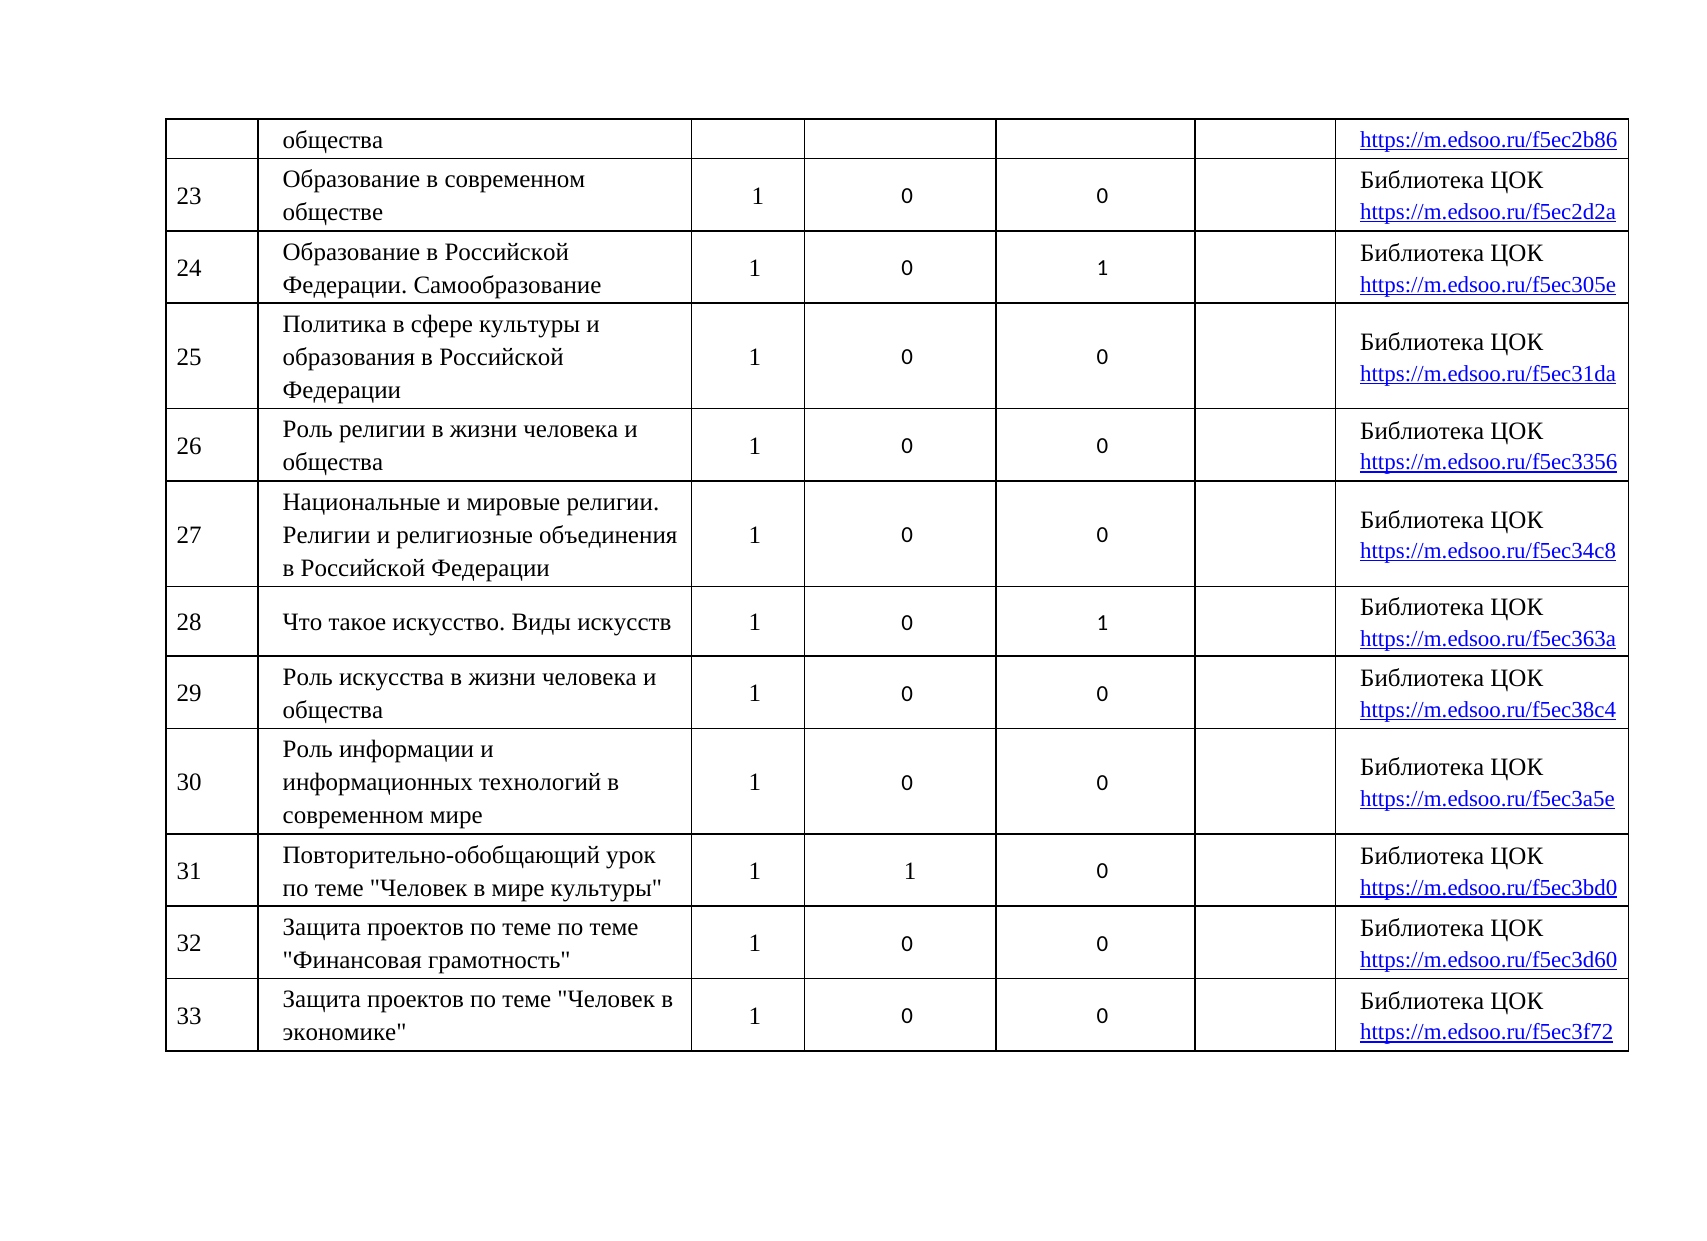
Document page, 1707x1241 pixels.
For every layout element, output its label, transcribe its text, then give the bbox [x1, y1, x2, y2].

table_cell 0 [805, 304, 995, 408]
table_cell 31 [167, 835, 257, 905]
table_cell Библиотека ЦОК https://m.edsoo.ru/f5ec34c8 [1336, 482, 1628, 586]
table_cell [1336, 120, 1628, 157]
table_cell 32 [167, 907, 257, 978]
table_cell [1196, 409, 1335, 480]
table_cell 0 [805, 159, 995, 230]
table_cell 1 [692, 120, 804, 157]
table_cell [1196, 482, 1335, 586]
table_cell Библиотека ЦОК https://m.edsoo.ru/f5ec3d60 [1336, 907, 1628, 978]
table_cell 1 [997, 587, 1194, 655]
table_cell [1196, 304, 1335, 408]
table_cell 1 [805, 835, 995, 905]
table_cell Библиотека ЦОК https://m.edsoo.ru/f5ec31da [1336, 304, 1628, 408]
table_cell Роль информации и информационных технологий в современном мире [259, 729, 691, 833]
table_cell 0 [997, 120, 1194, 157]
table_cell 0 [805, 232, 995, 302]
table_cell 0 [997, 979, 1194, 1050]
table_cell 1 [692, 835, 804, 905]
table_cell 0 [997, 657, 1194, 727]
table_cell 0 [997, 729, 1194, 833]
table_cell [1196, 587, 1335, 655]
table_cell 0 [805, 482, 995, 586]
table_cell Защита проектов по теме "Человек в экономике" [259, 979, 691, 1050]
table_cell Что такое искусство. Виды искусств [259, 587, 691, 655]
table_cell Защита проектов по теме по теме "Финансовая грамотность" [259, 907, 691, 978]
table_cell 26 [167, 409, 257, 480]
table_cell 0 [805, 587, 995, 655]
table_cell 1 [692, 232, 804, 302]
table_cell Библиотека ЦОК https://m.edsoo.ru/f5ec3bd0 [1336, 835, 1628, 905]
table_cell 1 [692, 729, 804, 833]
table_cell 0 [805, 657, 995, 727]
table_cell Библиотека ЦОК https://m.edsoo.ru/f5ec305e [1336, 232, 1628, 302]
table_cell 1 [692, 657, 804, 727]
table_cell 0 [997, 159, 1194, 230]
table_cell 0 [997, 835, 1194, 905]
table_cell Национальные и мировые религии. Религии и религиозные объединения в Российской Федерации [259, 482, 691, 586]
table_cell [259, 120, 691, 157]
table_cell [1196, 120, 1335, 157]
table_cell [1196, 159, 1335, 230]
table_cell 29 [167, 657, 257, 727]
table_cell Образование в Российской Федерации. Самообразование [259, 232, 691, 302]
table_cell 0 [997, 907, 1194, 978]
table_cell 28 [167, 587, 257, 655]
table_cell 0 [997, 409, 1194, 480]
table_cell 1 [692, 907, 804, 978]
table_cell 0 [997, 304, 1194, 408]
table_cell [1196, 657, 1335, 727]
table_cell Библиотека ЦОК https://m.edsoo.ru/f5ec363a [1336, 587, 1628, 655]
table_cell 1 [692, 587, 804, 655]
table_cell [1196, 979, 1335, 1050]
table_cell 25 [167, 304, 257, 408]
table_cell 22 [167, 120, 257, 157]
table_cell [1196, 729, 1335, 833]
table_cell 27 [167, 482, 257, 586]
table_cell Библиотека ЦОК https://m.edsoo.ru/f5ec3356 [1336, 409, 1628, 480]
table_cell 1 [692, 159, 804, 230]
table_cell 0 [997, 482, 1194, 586]
table_cell 1 [692, 482, 804, 586]
table_cell 0 [805, 729, 995, 833]
table_cell 1 [997, 232, 1194, 302]
table_cell 23 [167, 159, 257, 230]
table_cell Повторительно-обобщающий урок по теме "Человек в мире культуры" [259, 835, 691, 905]
table_cell 0 [805, 907, 995, 978]
table_cell 0 [805, 120, 995, 157]
table_cell Роль искусства в жизни человека и общества [259, 657, 691, 727]
table_cell 30 [167, 729, 257, 833]
table_cell 0 [805, 409, 995, 480]
table_cell 0 [805, 979, 995, 1050]
table_cell [1196, 835, 1335, 905]
table_cell [1196, 232, 1335, 302]
table_cell [1196, 907, 1335, 978]
table_cell Политика в сфере культуры и образования в Российской Федерации [259, 304, 691, 408]
table_cell Библиотека ЦОК https://m.edsoo.ru/f5ec3f72 [1336, 979, 1628, 1050]
table_cell Роль религии в жизни человека и общества [259, 409, 691, 480]
table_cell 1 [692, 304, 804, 408]
table_cell Библиотека ЦОК https://m.edsoo.ru/f5ec3a5e [1336, 729, 1628, 833]
table_cell Библиотека ЦОК https://m.edsoo.ru/f5ec2d2a [1336, 159, 1628, 230]
table_cell Образование в современном обществе [259, 159, 691, 230]
table_cell 24 [167, 232, 257, 302]
table_cell 1 [692, 979, 804, 1050]
table_cell 1 [692, 409, 804, 480]
table_cell Библиотека ЦОК https://m.edsoo.ru/f5ec38c4 [1336, 657, 1628, 727]
table_cell 33 [167, 979, 257, 1050]
